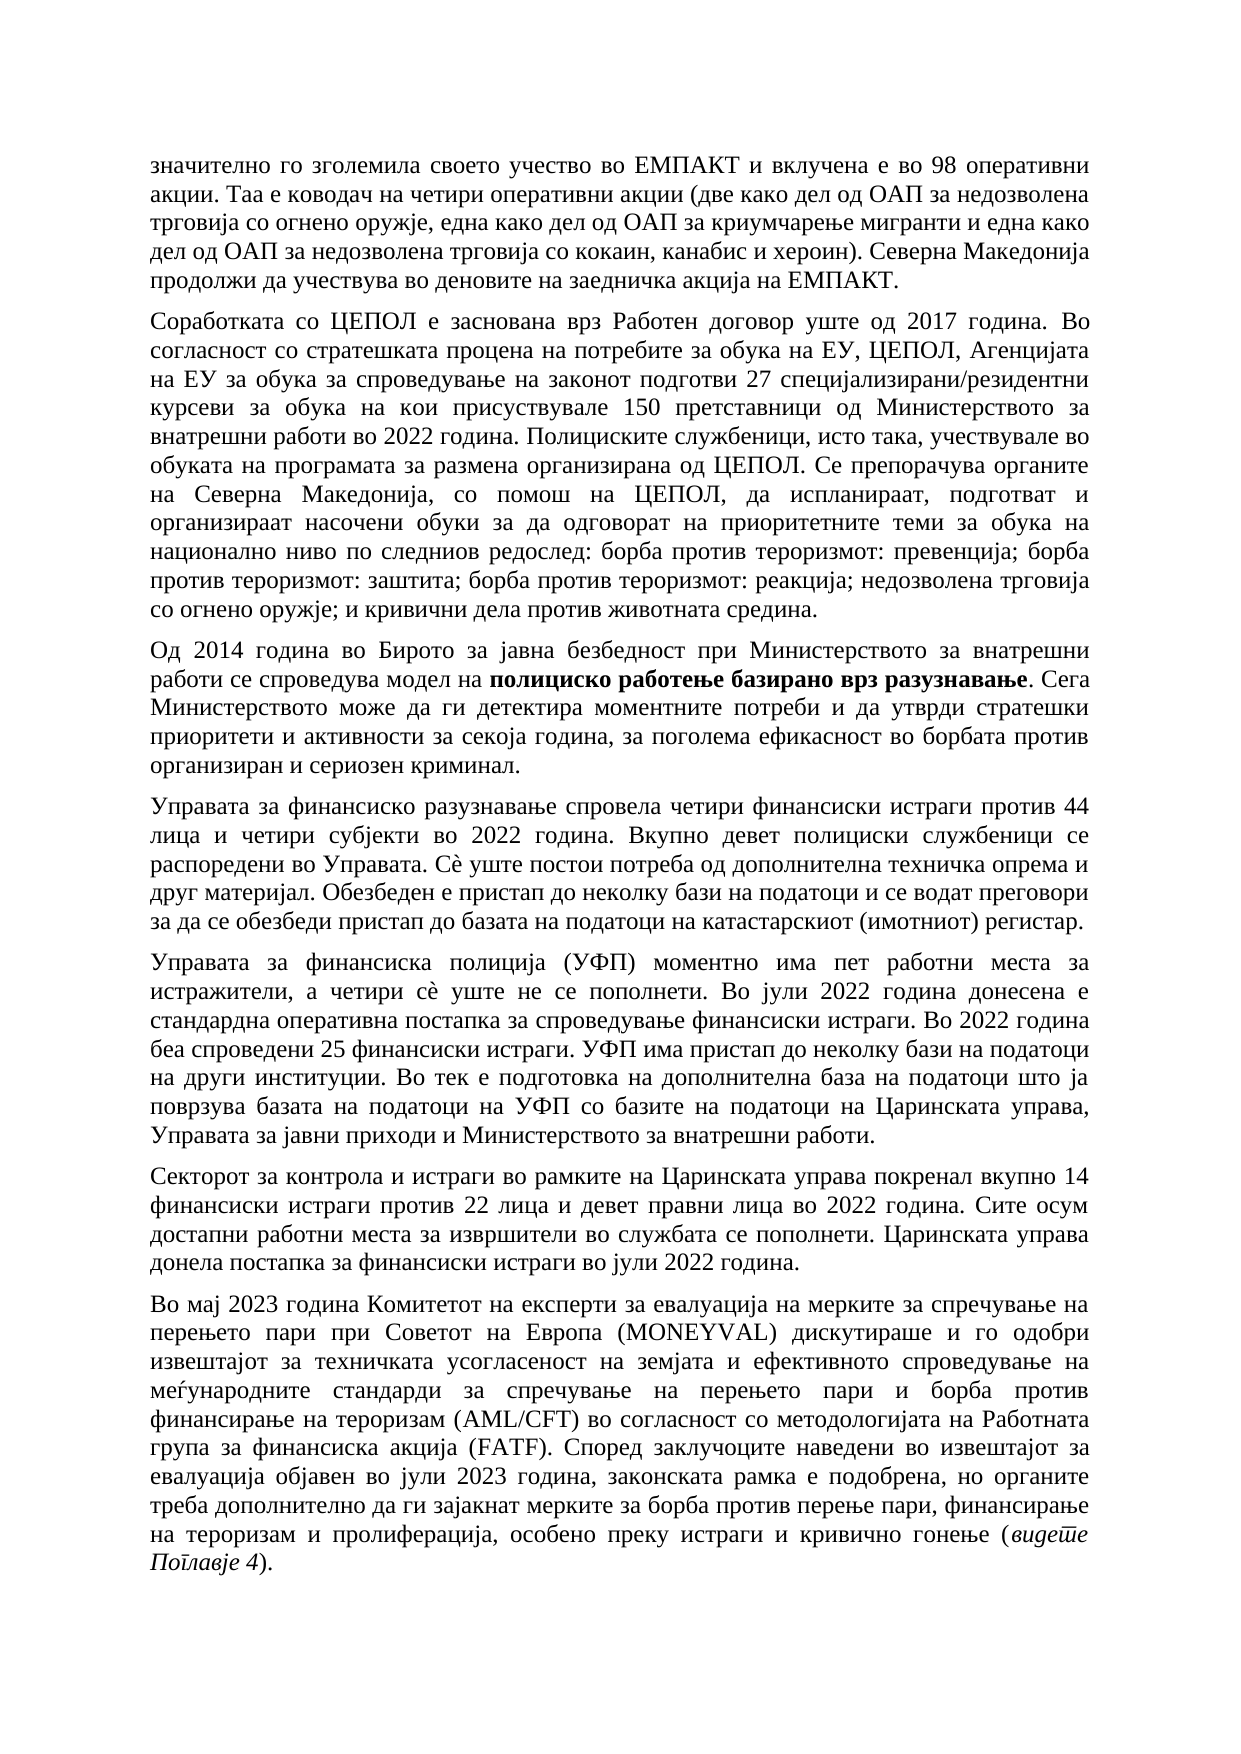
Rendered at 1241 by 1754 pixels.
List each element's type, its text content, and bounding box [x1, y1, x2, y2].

text Од 2014 година во Бирото за јавна безбедност при Министерството за внатрешни работи се спроведува модел на полициско работење базирано врз разузнавање. Сега Министерството може да ги детектира моментните потреби и да утврди стратешки приоритети и активности за секоја година, за поголема ефикасност во борбата против организиран и сериозен криминал. [150, 635, 1090, 779]
text Секторот за контрола и истраги во рамките на Царинската управа покренал вкупно 14 финансиски истраги против 22 лица и девет правни лица во 2022 година. Сите осум достапни работни места за извршители во службата се пополнети. Царинската управа донела постапка за финансиски истраги во јули 2022 година. [150, 1161, 1090, 1276]
text Во мај 2023 година Комитетот на експерти за евалуација на мерките за спречување на перењето пари при Советот на Европа (MONEYVAL) дискутираше и го одобри извештајот за техничката усогласеност на земјата и ефективното спроведување на меѓународните стандарди за спречување на перењето пари и борба против финансирање на тероризам (AML/CFT) во согласност со методологијата на Работната група за финансиска акција (FATF). Според заклучоците наведени во извештајот за евалуација објавен во јули 2023 година, законската рамка е подобрена, но органите треба дополнително да ги зајакнат мерките за борба против перење пари, финансирање на тероризам и пролиферација, особено преку истраги и кривично гонење (видете Поглавје 4). [150, 1289, 1090, 1576]
text Соработката со ЦЕПОЛ е заснована врз Работен договор уште од 2017 година. Во согласност со стратешката процена на потребите за обука на ЕУ, ЦЕПОЛ, Агенцијата на ЕУ за обука за спроведување на законот подготви 27 специјализирани/резидентни курсеви за обука на кои присуствувале 150 претставници од Министерството за внатрешни работи во 2022 година. Полициските службеници, исто така, учествувале во обуката на програмата за размена организирана од ЦЕПОЛ. Се препорачува органите на Северна Македонија, со помош на ЦЕПОЛ, да испланираат, подготват и организираат насочени обуки за да одговорат на приоритетните теми за обука на национално ниво по следниов редослед: борба против тероризмот: превенција; борба против тероризмот: заштита; борба против тероризмот: реакција; недозволена трговија со огнено оружје; и кривични дела против животната средина. [150, 306, 1090, 622]
text Управата за финансиска полиција (УФП) моментно има пет работни места за истражители, а четири сè уште не се пополнети. Во јули 2022 година донесена е стандардна оперативна постапка за спроведување финансиски истраги. Во 2022 година беа спроведени 25 финансиски истраги. УФП има пристап до неколку бази на податоци на други институции. Во тек е подготовка на дополнителна база на податоци што ја поврзува базата на податоци на УФП со базите на податоци на Царинската управа, Управата за јавни приходи и Министерството за внатрешни работи. [150, 947, 1090, 1149]
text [150, 150, 1090, 294]
text Управата за финансиско разузнавање спровела четири финансиски истраги против 44 лица и четири субјекти во 2022 година. Вкупно девет полициски службеници се распоредени во Управата. Сè уште постои потреба од дополнителна техничка опрема и друг материјал. Обезбеден е пристап до неколку бази на податоци и се водат преговори за да се обезбеди пристап до базата на податоци на катастарскиот (имотниот) регистар. [150, 791, 1090, 935]
